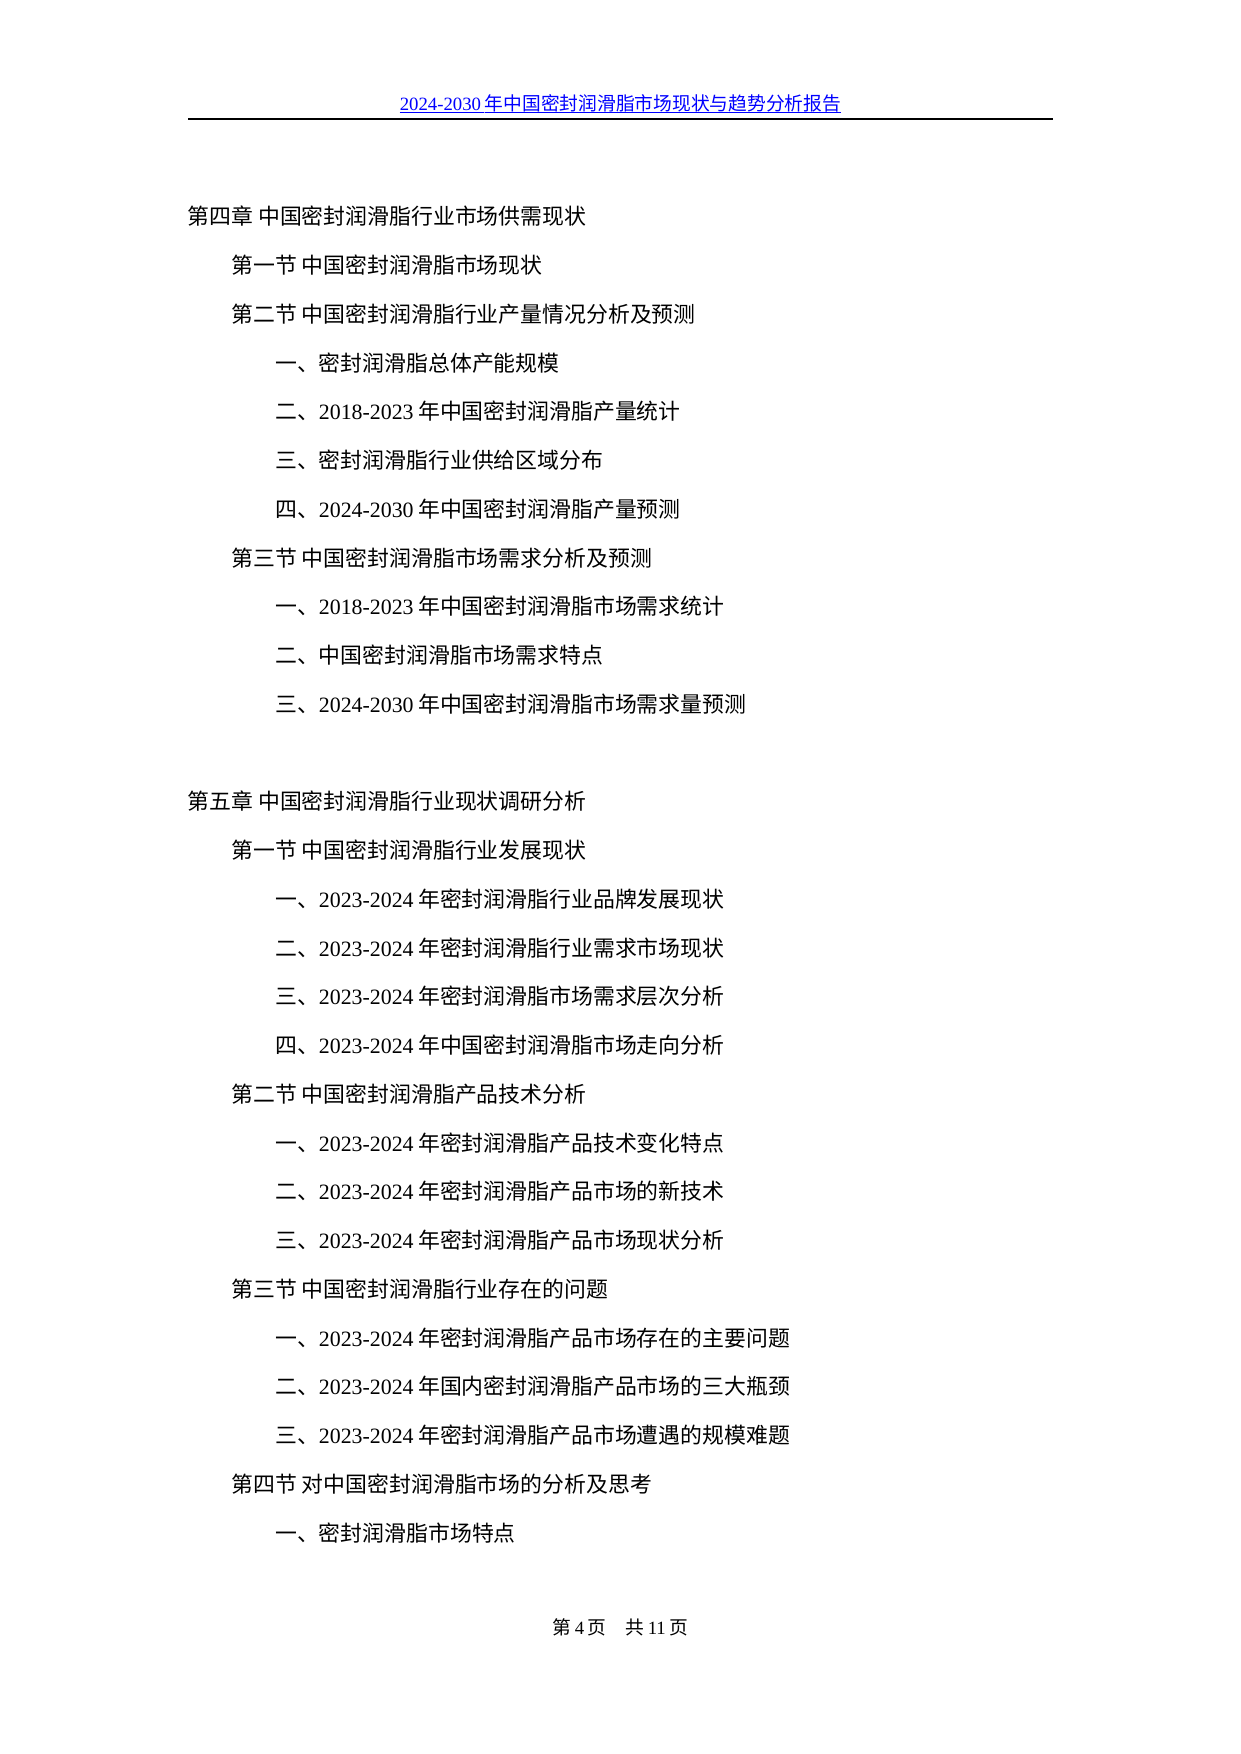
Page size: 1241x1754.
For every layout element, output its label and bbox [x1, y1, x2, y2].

text [187, 150, 1053, 1548]
